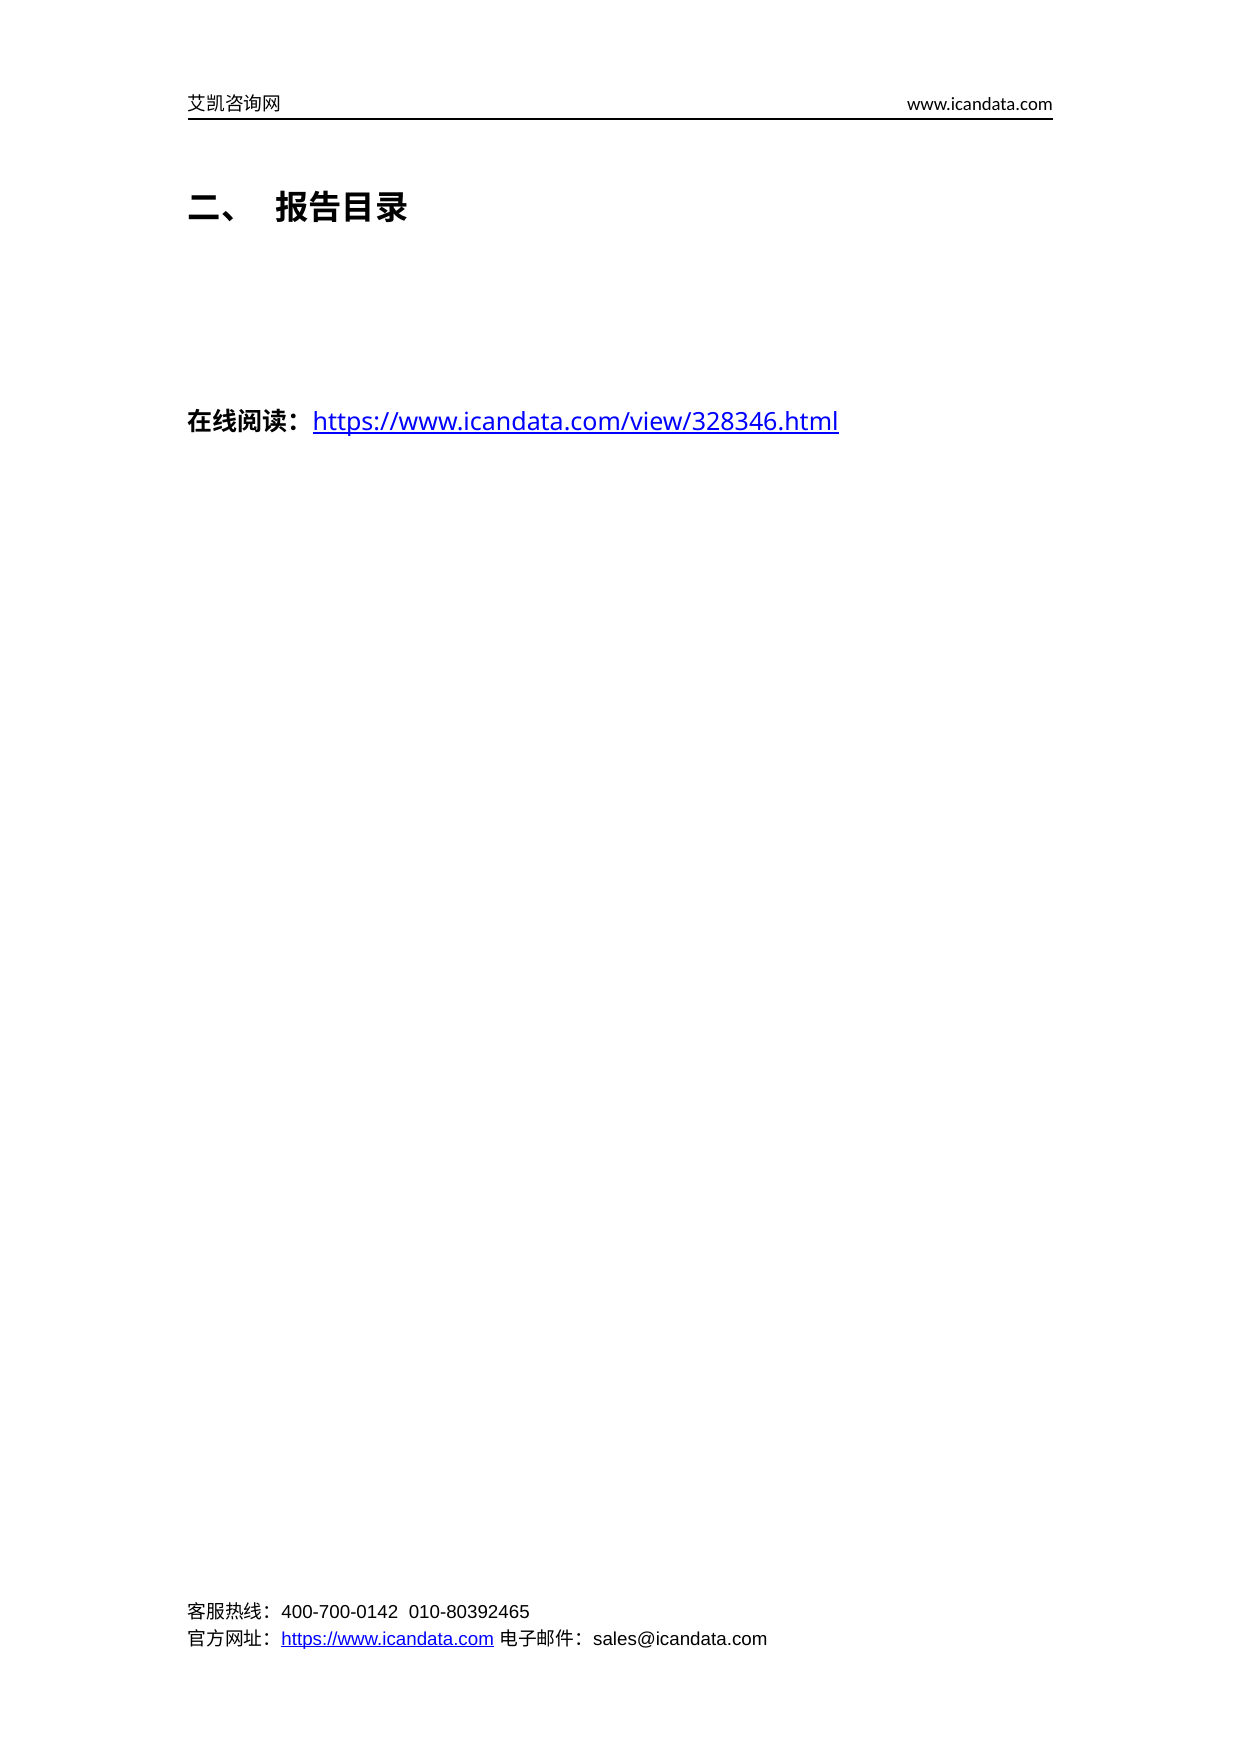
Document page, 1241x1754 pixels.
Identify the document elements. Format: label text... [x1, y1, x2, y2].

subtitle 报告目录 [187, 172, 1053, 237]
text 在线阅读：https://www.icandata.com/view/328346.html [187, 387, 1053, 452]
